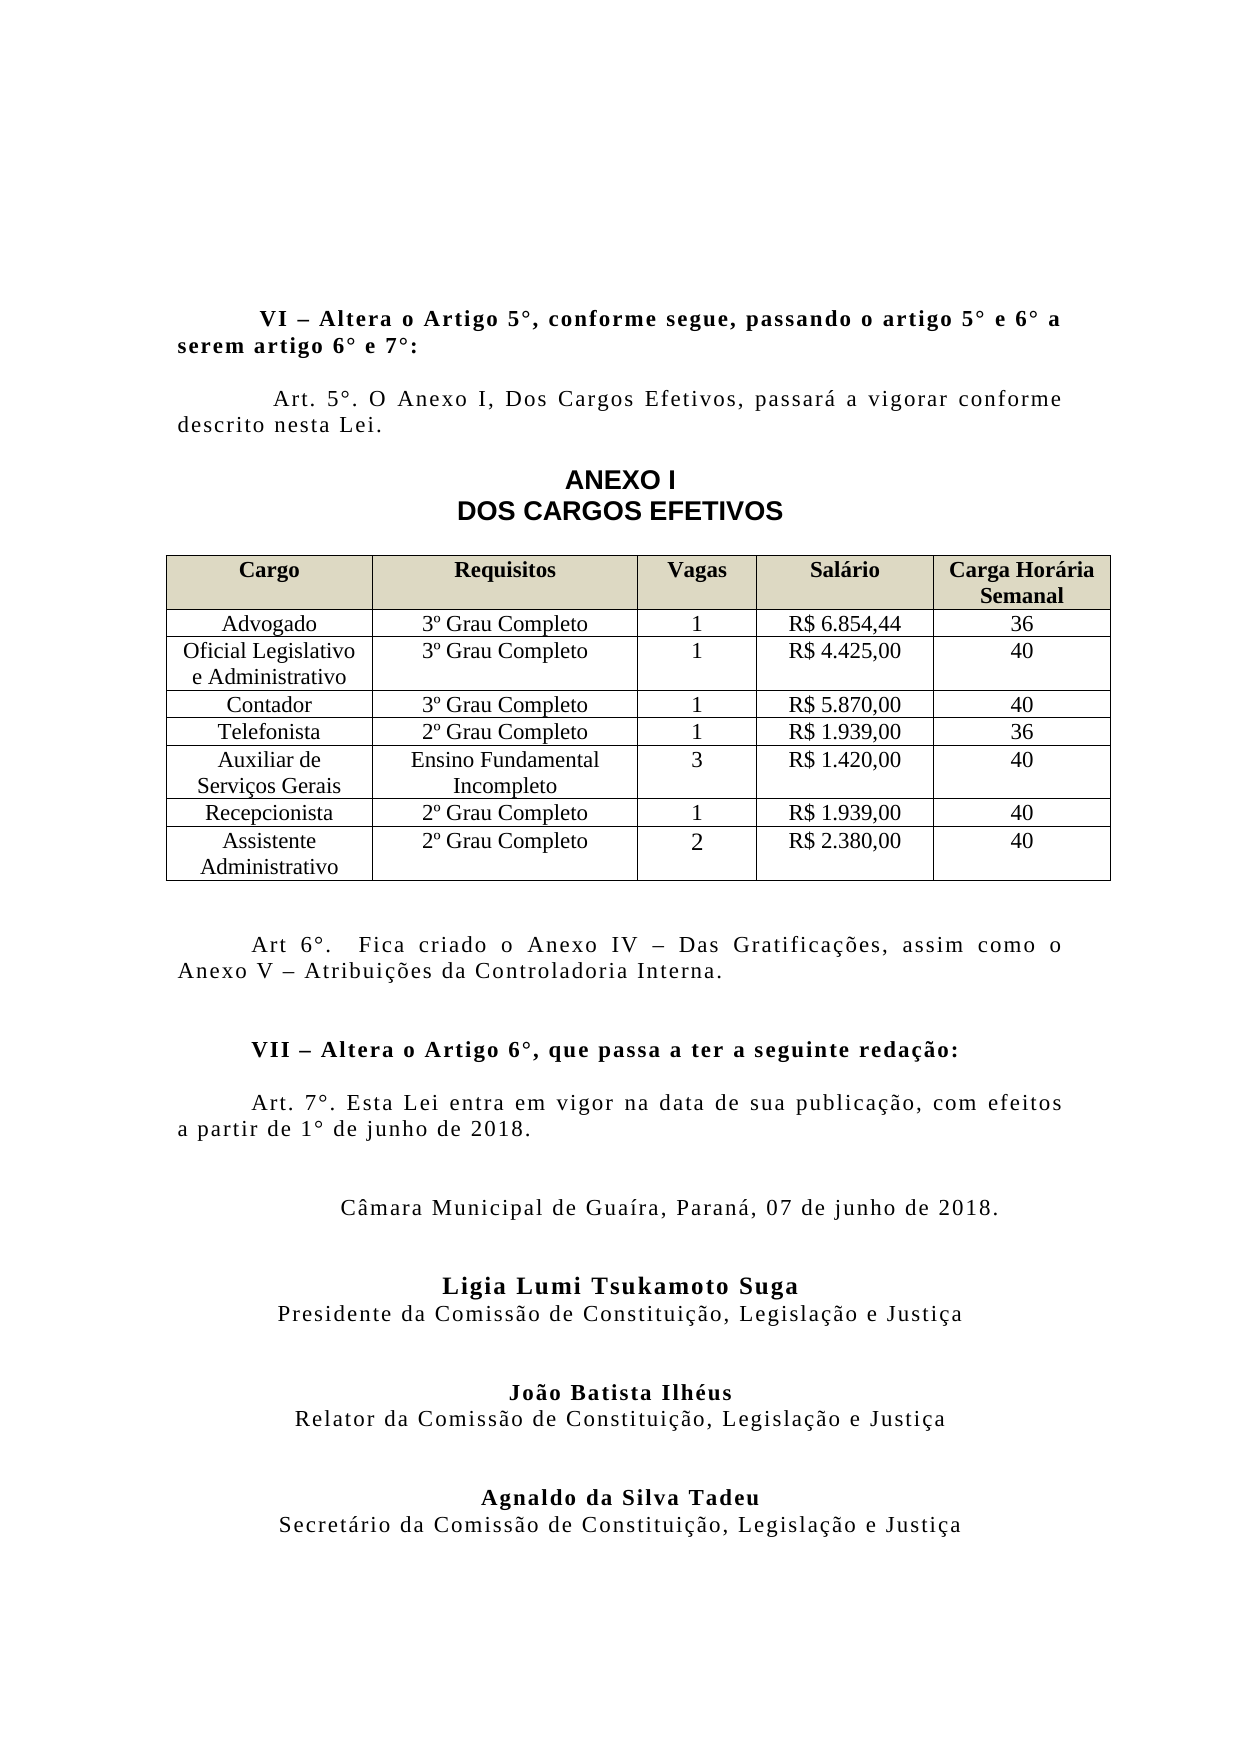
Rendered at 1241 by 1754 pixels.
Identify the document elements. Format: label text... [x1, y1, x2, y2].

table_cell R$ 5.870,00 [757, 691, 933, 717]
table_cell 1 [638, 718, 756, 744]
text ANEXO I [177, 464, 1063, 495]
table_cell 1 [638, 637, 756, 690]
table_cell 2º Grau Completo [373, 827, 637, 879]
text Art 6°. Fica criado o Anexo IV – Das Gratificações, assim como o Anexo V – Atribuições da Controladoria Interna. [177, 931, 1063, 984]
table_cell 1 [638, 799, 756, 826]
table_cell 2º Grau Completo [373, 799, 637, 826]
table_cell Auxiliar de Serviços Gerais [167, 746, 372, 798]
table_cell 40 [934, 637, 1110, 690]
text Câmara Municipal de Guaíra, Paraná, 07 de junho de 2018. [177, 1194, 1063, 1221]
text Relator da Comissão de Constituição, Legislação e Justiça [177, 1405, 1063, 1432]
table_cell 40 [934, 691, 1110, 717]
text Agnaldo da Silva Tadeu [177, 1484, 1063, 1511]
table_header Carga Horária Semanal [934, 556, 1110, 609]
table_cell R$ 6.854,44 [757, 610, 933, 636]
text VI – Altera o Artigo 5°, conforme segue, passando o artigo 5° e 6° a serem artigo 6° e 7°: [177, 306, 1063, 358]
table_cell Oficial Legislativo e Administrativo [167, 637, 372, 690]
text VII – Altera o Artigo 6°, que passa a ter a seguinte redação: [177, 1036, 1063, 1063]
table_cell 1 [638, 691, 756, 717]
text Art. 7°. Esta Lei entra em vigor na data de sua publicação, com efeitos a partir de 1° de junho de 2018. [177, 1089, 1063, 1142]
table_cell Recepcionista [167, 799, 372, 826]
table_cell 3º Grau Completo [373, 610, 637, 636]
text Art. 5°. O Anexo I, Dos Cargos Efetivos, passará a vigorar conforme descrito nesta Lei. [177, 384, 1063, 437]
table_cell Telefonista [167, 718, 372, 744]
table_cell Advogado [167, 610, 372, 636]
text João Batista Ilhéus [177, 1379, 1063, 1405]
text Presidente da Comissão de Constituição, Legislação e Justiça [177, 1300, 1063, 1326]
table_cell Assistente Administrativo [167, 827, 372, 879]
table_cell 3 [638, 746, 756, 798]
table_header Salário [757, 556, 933, 609]
table_header Vagas [638, 556, 756, 609]
table_cell 40 [934, 746, 1110, 798]
table_cell R$ 2.380,00 [757, 827, 933, 879]
table_cell Ensino Fundamental Incompleto [373, 746, 637, 798]
table_cell R$ 1.420,00 [757, 746, 933, 798]
table_header Cargo [167, 556, 372, 609]
table_header Requisitos [373, 556, 637, 609]
table_cell 3º Grau Completo [373, 691, 637, 717]
table_cell 36 [934, 718, 1110, 744]
table_cell 2º Grau Completo [373, 718, 637, 744]
text Secretário da Comissão de Constituição, Legislação e Justiça [177, 1511, 1063, 1537]
table_cell 36 [934, 610, 1110, 636]
table_cell 2 [638, 827, 756, 879]
table_cell 40 [934, 799, 1110, 826]
table_cell 3º Grau Completo [373, 637, 637, 690]
text DOS CARGOS EFETIVOS [177, 495, 1063, 526]
table_cell R$ 1.939,00 [757, 799, 933, 826]
table_cell 1 [638, 610, 756, 636]
table_cell 40 [934, 827, 1110, 879]
table_cell R$ 1.939,00 [757, 718, 933, 744]
table_cell R$ 4.425,00 [757, 637, 933, 690]
table_cell Contador [167, 691, 372, 717]
text Ligia Lumi Tsukamoto Suga [177, 1271, 1063, 1300]
